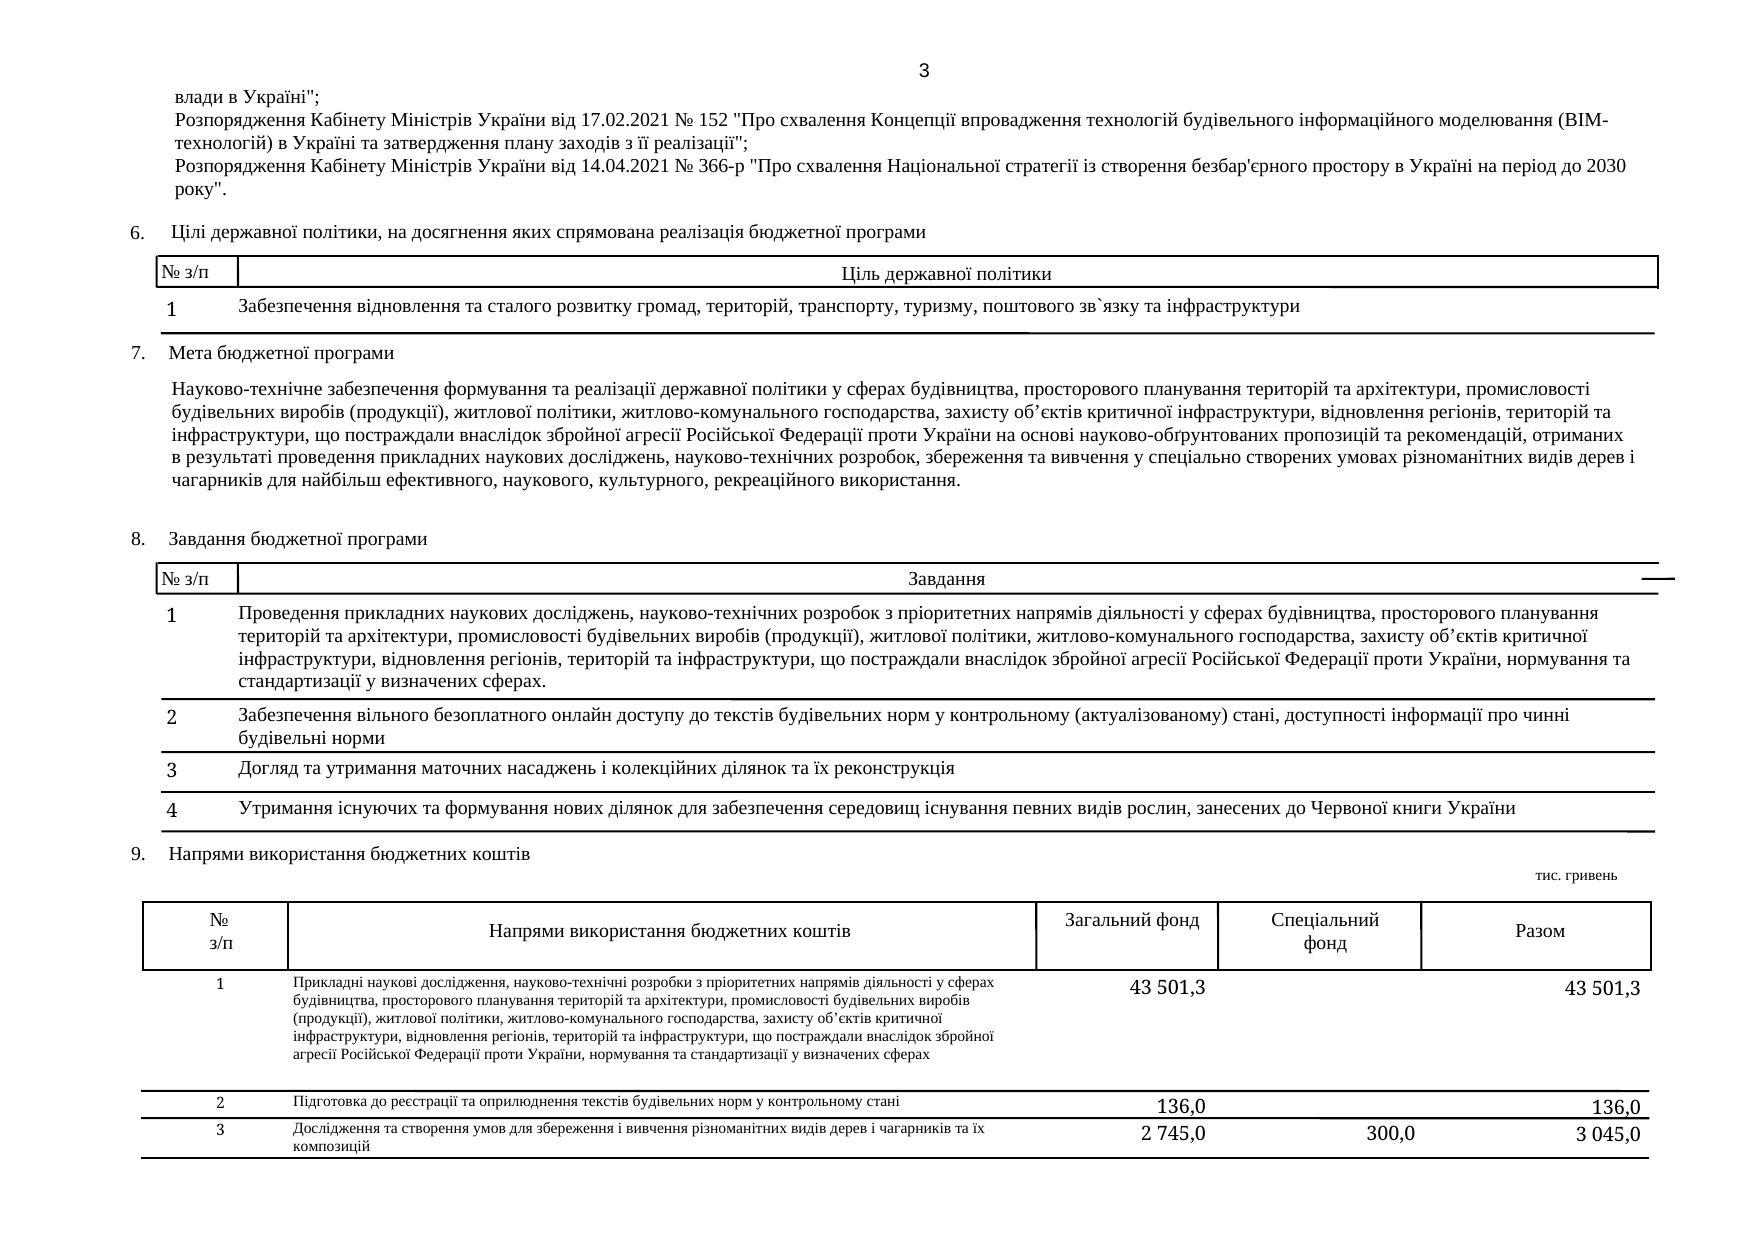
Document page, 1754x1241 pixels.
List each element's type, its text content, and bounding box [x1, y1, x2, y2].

text № з/п [161, 260, 234, 283]
text 6. [130, 221, 168, 243]
text Прикладні наукові дослідження, науково-технічні розробки з пріоритетних напрямів діяльності у сферах будівництва, просторового планування територій та архітектури, промисловості будівельних виробів (продукції), житлової політики, житлово-комунального господарства, захисту об’єктів критичної інфраструктури, відновлення регіонів, територій та інфраструктури, що постраждали внаслідок збройної агресії Російської Федерації проти України, нормування та стандартизації у визначених сферах [293, 973, 1029, 1063]
text Напрями використання бюджетних коштів [313, 919, 1026, 942]
text 300,0 [1220, 1119, 1415, 1144]
text Науково-технічне забезпечення формування та реалізації державної політики у сферах будівництва, просторового планування територій та архітектури, промисловості будівельних виробів (продукції), житлової політики, житлово-комунального господарства, захисту об’єктів критичної інфраструктури, відновлення регіонів, територій та інфраструктури, що постраждали внаслідок збройної агресії Російської Федерації проти України на основі науково-обґрунтованих пропозицій та рекомендацій, отриманих [171, 377, 1662, 445]
text Утримання існуючих та формування нових ділянок для забезпечення середовищ існування певних видів рослин, занесених до Червоної книги України [238, 796, 1655, 818]
text 43 501,3 [1037, 973, 1206, 997]
text Мета бюджетної програми [168, 341, 761, 364]
text № [149, 908, 288, 931]
text влади в Україні"; [174, 85, 1663, 108]
text 4 [161, 796, 238, 821]
text Забезпечення відновлення та сталого розвитку громад, територій, транспорту, туризму, поштового зв`язку та інфраструктури [238, 294, 1655, 317]
text Завдання [238, 567, 1655, 589]
text 1 [149, 973, 287, 993]
text 9. [131, 842, 168, 865]
text 136,0 [1037, 1092, 1206, 1116]
text 2 [161, 703, 238, 728]
text з/п [149, 931, 288, 954]
text 3 [161, 756, 238, 781]
text 1 [161, 601, 238, 626]
text 2 745,0 [1037, 1119, 1206, 1143]
text Підготовка до реєстрації та оприлюднення текстів будівельних норм у контрольному стані [293, 1092, 1029, 1110]
text Загальний фонд [1063, 908, 1201, 931]
text 3 045,0 [1423, 1121, 1641, 1145]
text № з/п [161, 567, 234, 589]
text 3 [149, 1119, 287, 1139]
text 136,0 [1423, 1094, 1641, 1118]
text 1 [161, 295, 238, 319]
text 8. [131, 526, 168, 549]
text Розпорядження Кабінету Міністрів України від 14.04.2021 № 366-р "Про схвалення Національної стратегії із створення безбар'єрного простору в Україні на період до 2030 року". [174, 154, 1663, 199]
text 7. [131, 341, 168, 364]
text Завдання бюджетної програми [168, 526, 1147, 549]
text Цілі державної політики, на досягнення яких спрямована реалізація бюджетної програми [171, 220, 1626, 243]
text тис. гривень [1535, 865, 1642, 883]
text Ціль державної політики [238, 262, 1655, 284]
text Дослідження та створення умов для збереження і вивчення різноманітних видів дерев і чагарників та їх композицій [293, 1119, 1029, 1155]
text в результаті проведення прикладних наукових досліджень, науково-технічних розробок, збереження та вивчення у спеціально створених умовах різноманітних видів дерев і чагарників для найбільш ефективного, наукового, культурного, рекреаційного використання. [171, 445, 1662, 491]
text Розпорядження Кабінету Міністрів України від 17.02.2021 № 152 "Про схвалення Концепції впровадження технологій будівельного інформаційного моделювання (ВІМ-технологій) в Україні та затвердження плану заходів з її реалізації"; [174, 108, 1663, 154]
text 3 [831, 59, 930, 79]
text Разом [1463, 919, 1617, 942]
text Напрями використання бюджетних коштів [168, 842, 761, 865]
text Забезпечення вільного безоплатного онлайн доступу до текстів будівельних норм у контрольному (актуалізованому) стані, доступності інформації про чинні будівельні норми [238, 703, 1655, 749]
text Проведення прикладних наукових досліджень, науково-технічних розробок з пріоритетних напрямів діяльності у сферах будівництва, просторового планування територій та архітектури, промисловості будівельних виробів (продукції), житлової політики, житлово-комунального господарства, захисту об’єктів критичної інфраструктури, відновлення регіонів, територій та інфраструктури, що постраждали внаслідок збройної агресії Російської Федерації проти України, нормування та стандартизації у визначених сферах. [238, 601, 1655, 692]
text 2 [149, 1092, 287, 1112]
text Спеціальний фонд [1249, 908, 1401, 954]
text 43 501,3 [1423, 974, 1641, 999]
text Догляд та утримання маточних насаджень і колекційних ділянок та їх реконструкція [238, 756, 1655, 779]
